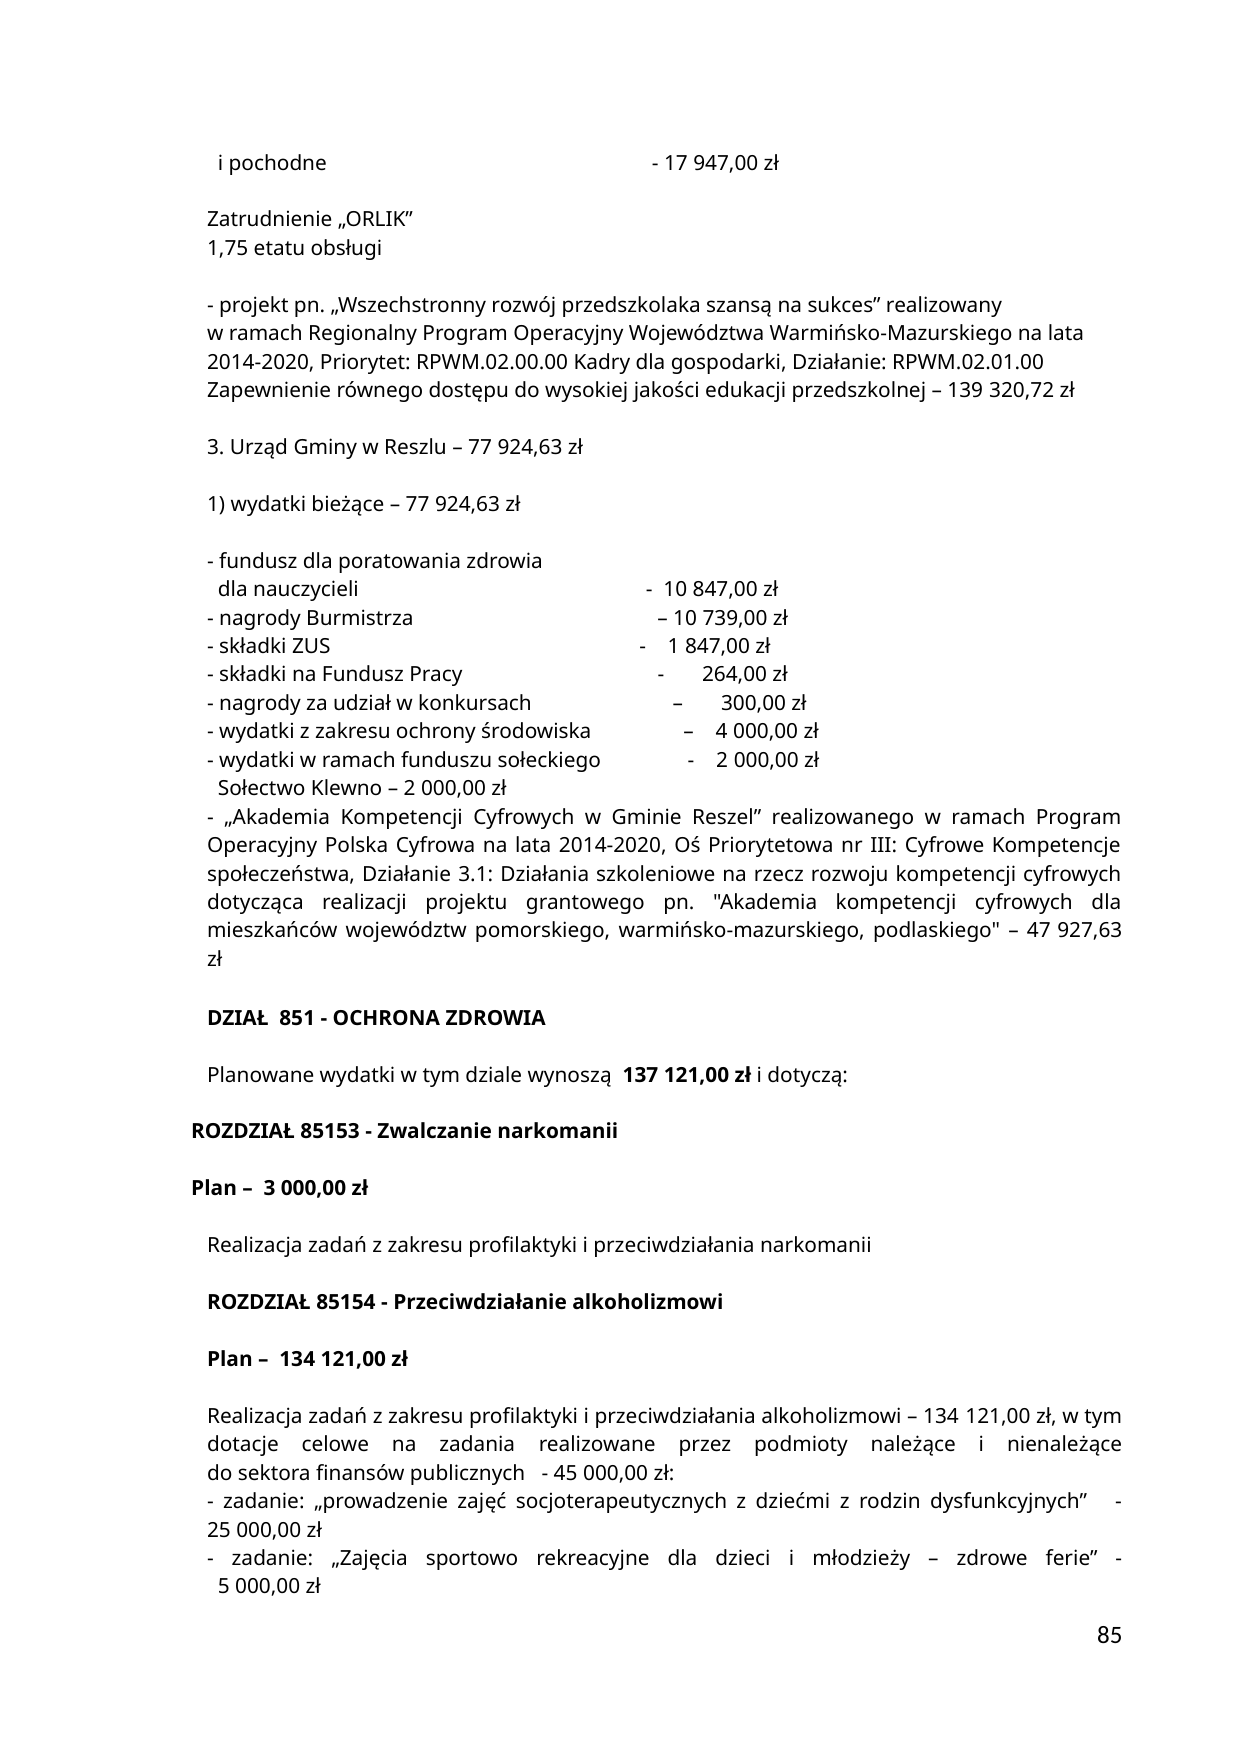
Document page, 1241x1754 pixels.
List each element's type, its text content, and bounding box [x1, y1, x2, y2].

text DZIAŁ 851 - OCHRONA ZDROWIA [207, 1003, 1122, 1031]
text Realizacja zadań z zakresu profilaktyki i przeciwdziałania alkoholizmowi – 134 121,00 zł, w tym dotacje celowe na zadania realizowane przez podmioty należące i nienależące do sektora finansów publicznych - 45 000,00 zł: [207, 1401, 1122, 1486]
text - wydatki w ramach funduszu sołeckiego - 2 000,00 zł [207, 745, 1122, 773]
text - nagrody za udział w konkursach – 300,00 zł [207, 688, 1122, 716]
text - składki ZUS - 1 847,00 zł [207, 631, 1122, 659]
text Plan – 3 000,00 zł [169, 1173, 1122, 1202]
text - zadanie: „Zajęcia sportowo rekreacyjne dla dzieci i młodzieży – zdrowe ferie” - 5 000,00 zł [207, 1543, 1122, 1600]
text Zatrudnienie „ORLIK” [207, 204, 1122, 233]
text Sołectwo Klewno – 2 000,00 zł [207, 773, 1122, 802]
text - wydatki z zakresu ochrony środowiska – 4 000,00 zł [207, 716, 1122, 745]
text 1) wydatki bieżące – 77 924,63 zł [207, 489, 1122, 517]
text ROZDZIAŁ 85154 - Przeciwdziałanie alkoholizmowi [169, 1287, 1122, 1316]
text 1,75 etatu obsługi [207, 233, 1122, 261]
text Planowane wydatki w tym dziale wynoszą 137 121,00 zł i dotyczą: [207, 1060, 1122, 1088]
text - zadanie: „prowadzenie zajęć socjoterapeutycznych z dziećmi z rodzin dysfunkcyjnych” - 25 000,00 zł [207, 1486, 1122, 1543]
text - projekt pn. „Wszechstronny rozwój przedszkolaka szansą na sukces” realizowany w ramach Regionalny Program Operacyjny Województwa Warmińsko-Mazurskiego na lata 2014-2020, Priorytet: RPWM.02.00.00 Kadry dla gospodarki, Działanie: RPWM.02.01.00 Zapewnienie równego dostępu do wysokiej jakości edukacji przedszkolnej – 139 320,72 zł [207, 290, 1122, 404]
text dla nauczycieli - 10 847,00 zł [207, 574, 1122, 603]
text Realizacja zadań z zakresu profilaktyki i przeciwdziałania narkomanii [207, 1230, 1122, 1259]
text i pochodne - 17 947,00 zł [207, 148, 1122, 176]
text - nagrody Burmistrza – 10 739,00 zł [207, 603, 1122, 631]
text - „Akademia Kompetencji Cyfrowych w Gminie Reszel” realizowanego w ramach Program Operacyjny Polska Cyfrowa na lata 2014-2020, Oś Priorytetowa nr III: Cyfrowe Kompetencje społeczeństwa, Działanie 3.1: Działania szkoleniowe na rzecz rozwoju kompetencji cyfrowych dotycząca realizacji projektu grantowego pn. "Akademia kompetencji cyfrowych dla mieszkańców województw pomorskiego, warmińsko-mazurskiego, podlaskiego" – 47 927,63 zł [207, 802, 1122, 972]
text Plan – 134 121,00 zł [169, 1344, 1122, 1373]
text - fundusz dla poratowania zdrowia [207, 546, 1122, 574]
text 3. Urząd Gminy w Reszlu – 77 924,63 zł [207, 432, 1122, 461]
text ROZDZIAŁ 85153 - Zwalczanie narkomanii [169, 1117, 1122, 1145]
text - składki na Fundusz Pracy - 264,00 zł [207, 659, 1122, 688]
